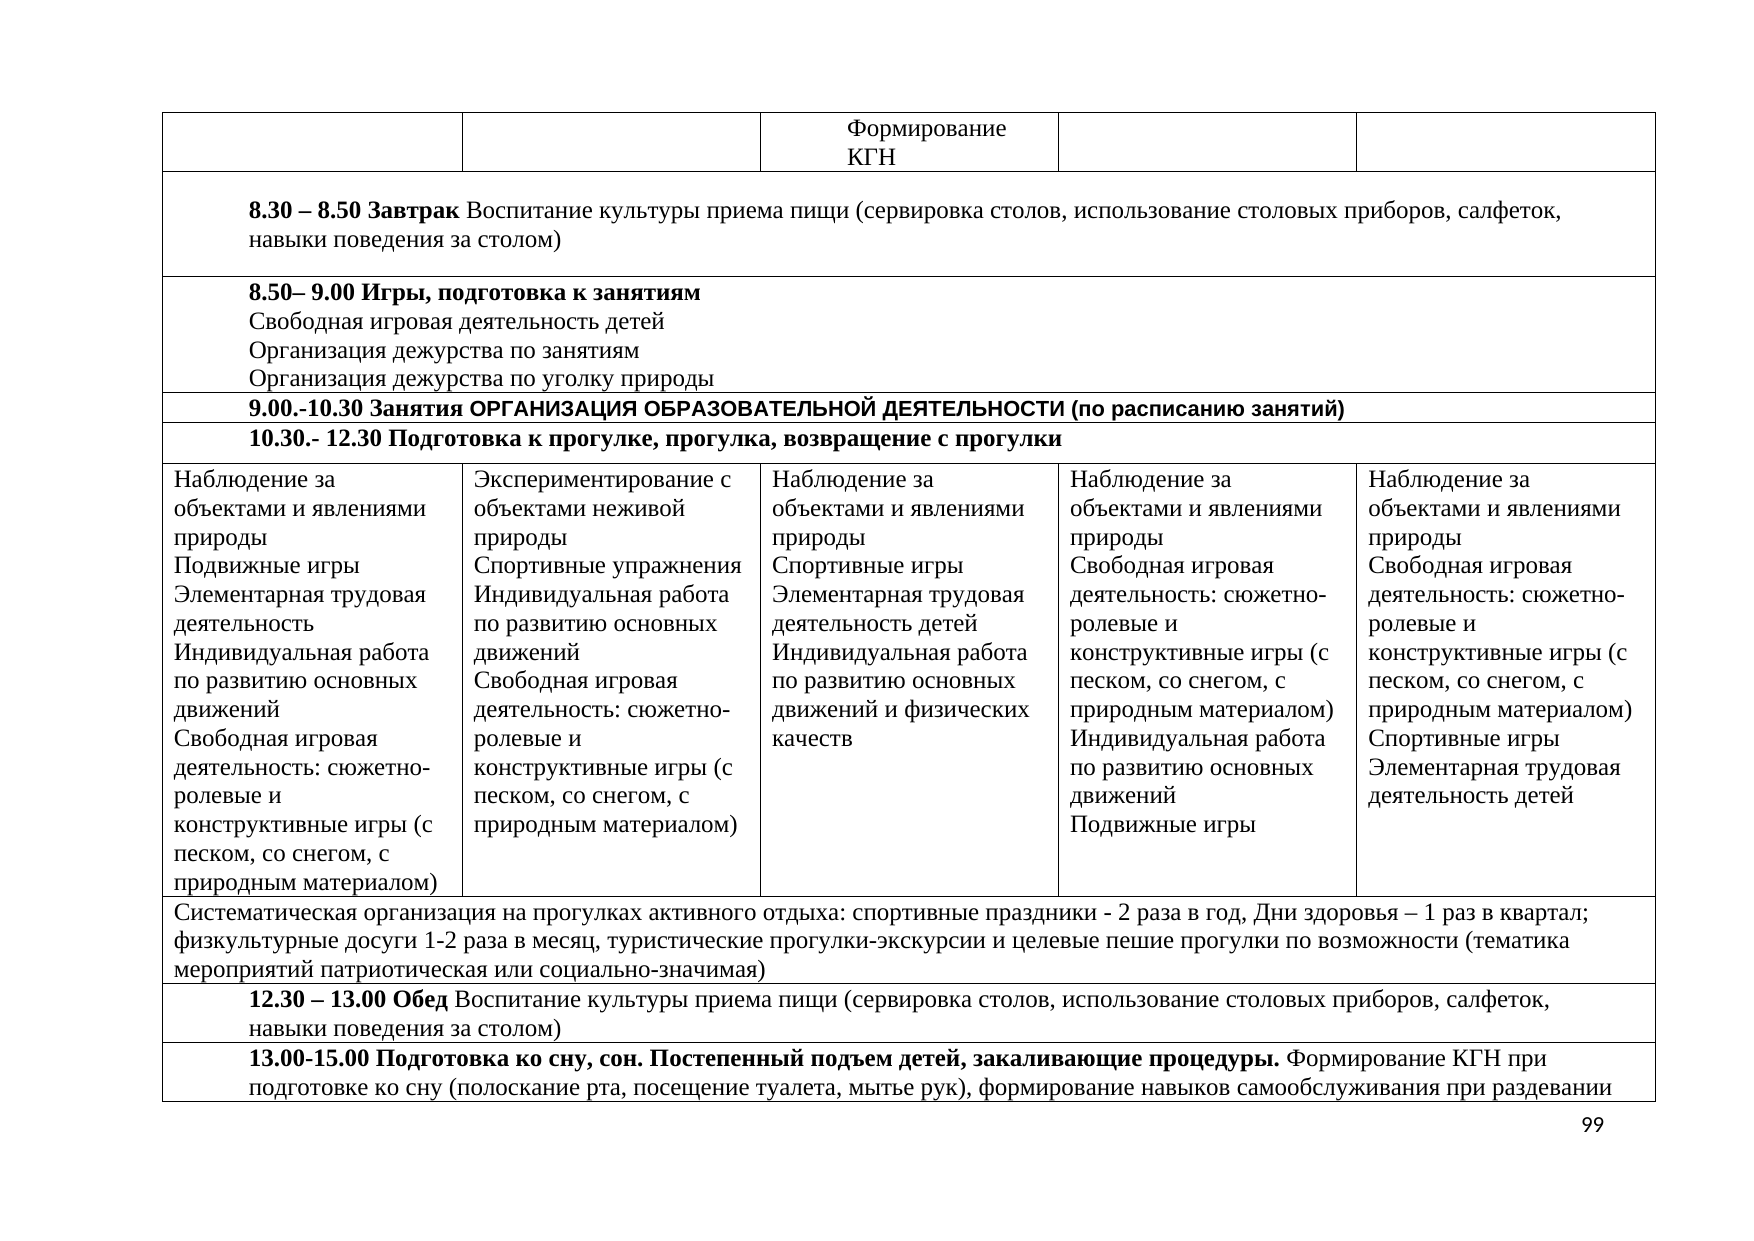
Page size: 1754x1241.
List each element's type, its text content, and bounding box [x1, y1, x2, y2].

table_cell 12.30 – 13.00 Обед Воспитание культуры приема пищи (сервировка столов, использование столовых приборов, салфеток, навыки поведения за столом) [163, 984, 1655, 1042]
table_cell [761, 113, 1058, 171]
table_cell 8.50– 9.00 Игры, подготовка к занятиям Свободная игровая деятельность детей Организация дежурства по занятиям Организация дежурства по уголку природы [163, 277, 1655, 392]
table_cell Наблюдение за объектами и явлениями природы Подвижные игры Элементарная трудовая деятельность Индивидуальная работа по развитию основных движений Свободная игровая деятельность: сюжетно-ролевые и конструктивные игры (с песком, со снегом, с природным материалом) [163, 464, 462, 896]
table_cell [463, 113, 760, 171]
table_cell Наблюдение за объектами и явлениями природы Спортивные игры Элементарная трудовая деятельность детей Индивидуальная работа по развитию основных движений и физических качеств [761, 464, 1058, 896]
table_cell Наблюдение за объектами и явлениями природы Свободная игровая деятельность: сюжетно-ролевые и конструктивные игры (с песком, со снегом, с природным материалом) Спортивные игры Элементарная трудовая деятельность детей [1357, 464, 1655, 896]
table_cell 8.30 – 8.50 Завтрак Воспитание культуры приема пищи (сервировка столов, использование столовых приборов, салфеток, навыки поведения за столом) [163, 172, 1655, 276]
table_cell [1357, 113, 1655, 171]
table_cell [163, 113, 462, 171]
table_cell 9.00.-10.30 Занятия ОРГАНИЗАЦИЯ ОБРАЗОВАТЕЛЬНОЙ ДЕЯТЕЛЬНОСТИ (по расписанию занятий) [163, 393, 1655, 422]
table_cell Экспериментирование с объектами неживой природы Спортивные упражнения Индивидуальная работа по развитию основных движений Свободная игровая деятельность: сюжетно-ролевые и конструктивные игры (с песком, со снегом, с природным материалом) [463, 464, 760, 896]
table_cell Наблюдение за объектами и явлениями природы Свободная игровая деятельность: сюжетно-ролевые и конструктивные игры (с песком, со снегом, с природным материалом) Индивидуальная работа по развитию основных движений Подвижные игры [1059, 464, 1356, 896]
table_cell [1059, 113, 1356, 171]
table_cell 10.30.- 12.30 Подготовка к прогулке, прогулка, возвращение с прогулки [163, 423, 1655, 463]
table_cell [163, 1043, 1655, 1101]
table_cell Систематическая организация на прогулках активного отдыха: спортивные праздники - 2 раза в год, Дни здоровья – 1 раз в квартал; физкультурные досуги 1-2 раза в месяц, туристические прогулки-экскурсии и целевые пешие прогулки по возможности (тематика мероприятий патриотическая или социально-значимая) [163, 897, 1655, 983]
